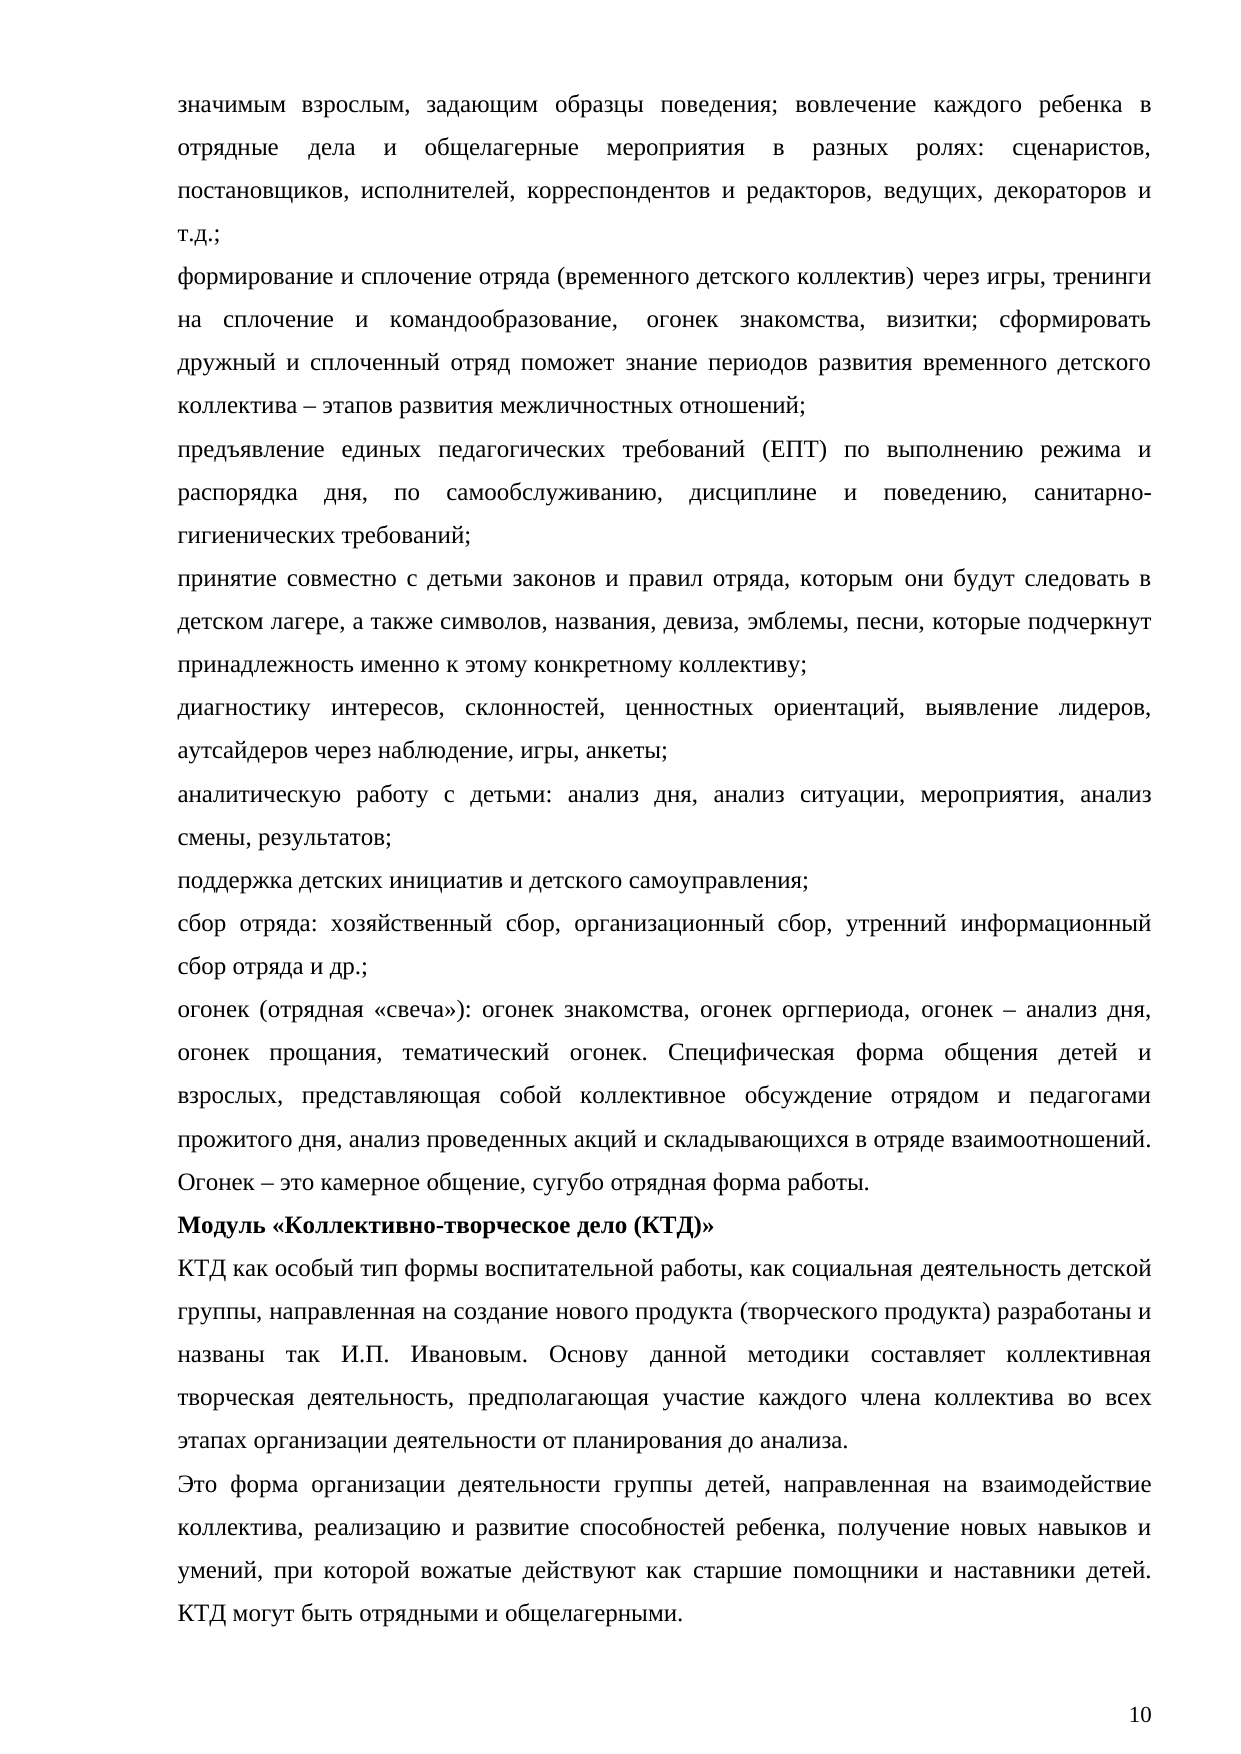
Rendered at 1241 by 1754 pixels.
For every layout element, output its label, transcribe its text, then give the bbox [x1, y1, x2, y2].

text аналитическую работу с детьми: анализ дня, анализ ситуации, мероприятия, анализ смены, результатов; [177, 779, 1152, 851]
text Это форма организации деятельности группы детей, направленная на взаимодействие коллектива, реализацию и развитие способностей ребенка, получение новых навыков и умений, при которой вожатые действуют как старшие помощники и наставники детей. КТД могут быть отрядными и общелагерными. [177, 1469, 1152, 1627]
text КТД как особый тип формы воспитательной работы, как социальная деятельность детской группы, направленная на создание нового продукта (творческого продукта) разработаны и названы так И.П. Ивановым. Основу данной методики составляет коллективная творческая деятельность, предполагающая участие каждого члена коллектива во всех этапах организации деятельности от планирования до анализа. [177, 1253, 1152, 1454]
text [177, 89, 1152, 247]
text поддержка детских инициатив и детского самоуправления; [177, 865, 1152, 894]
text формирование и сплочение отряда (временного детского коллектив) через игры, тренинги на сплочение и командообразование, огонек знакомства, визитки; сформировать дружный и сплоченный отряд поможет знание периодов развития временного детского коллектива – этапов развития межличностных отношений; [177, 261, 1152, 419]
text принятие совместно с детьми законов и правил отряда, которым они будут следовать в детском лагере, а также символов, названия, девиза, эмблемы, песни, которые подчеркнут принадлежность именно к этому конкретному коллективу; [177, 563, 1152, 678]
text предъявление единых педагогических требований (ЕПТ) по выполнению режима и распорядка дня, по самообслуживанию, дисциплине и поведению, санитарно-гигиенических требований; [177, 434, 1152, 549]
text диагностику интересов, склонностей, ценностных ориентаций, выявление лидеров, аутсайдеров через наблюдение, игры, анкеты; [177, 692, 1152, 764]
text Модуль «Коллективно-творческое дело (КТД)» [177, 1210, 1152, 1239]
text сбор отряда: хозяйственный сбор, организационный сбор, утренний информационный сбор отряда и др.; [177, 908, 1152, 980]
text огонек (отрядная «свеча»): огонек знакомства, огонек оргпериода, огонек – анализ дня, огонек прощания, тематический огонек. Специфическая форма общения детей и взрослых, представляющая собой коллективное обсуждение отрядом и педагогами прожитого дня, анализ проведенных акций и складывающихся в отряде взаимоотношений. Огонек – это камерное общение, сугубо отрядная форма работы. [177, 994, 1152, 1196]
